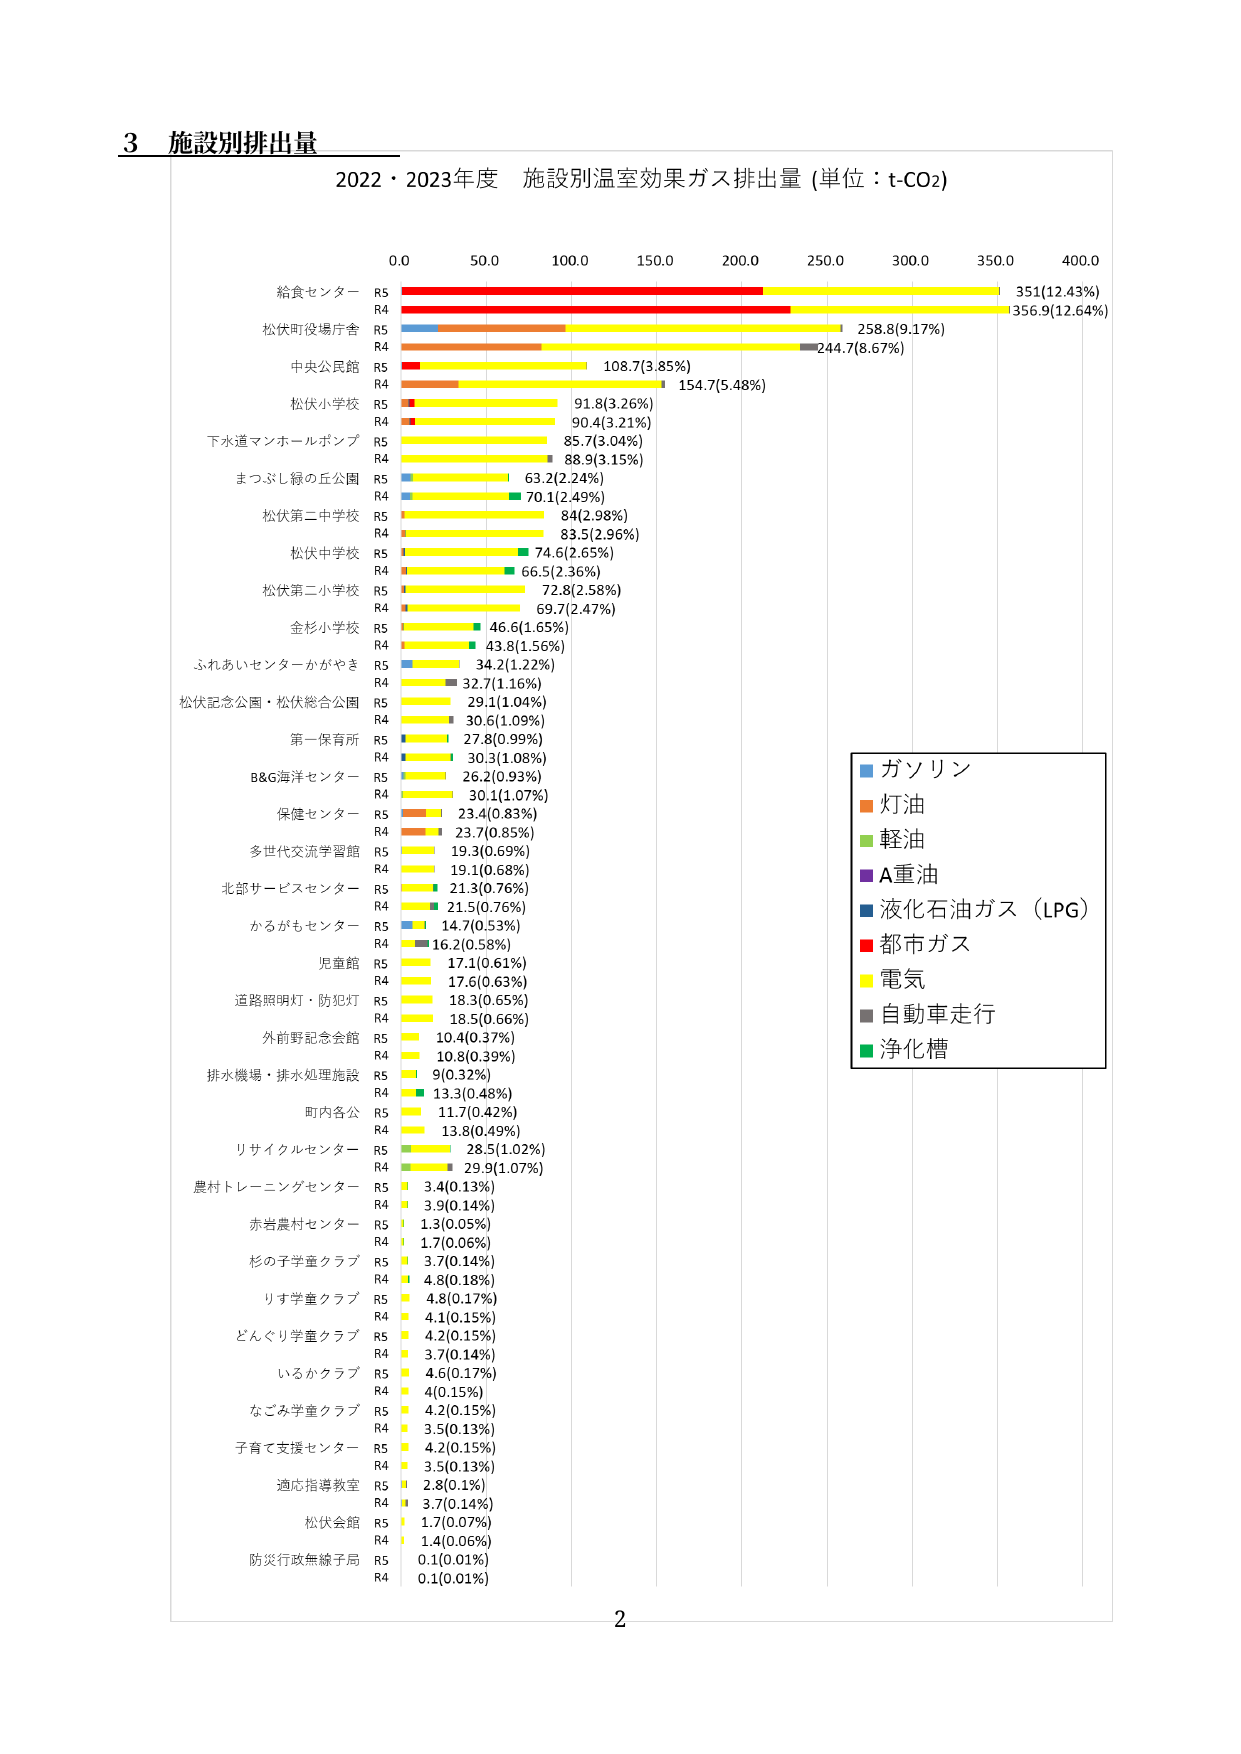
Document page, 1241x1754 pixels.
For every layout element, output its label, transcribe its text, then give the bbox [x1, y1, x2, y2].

picture [170, 161, 1113, 1622]
text ３ 施設別排出量 [118, 123, 1124, 161]
